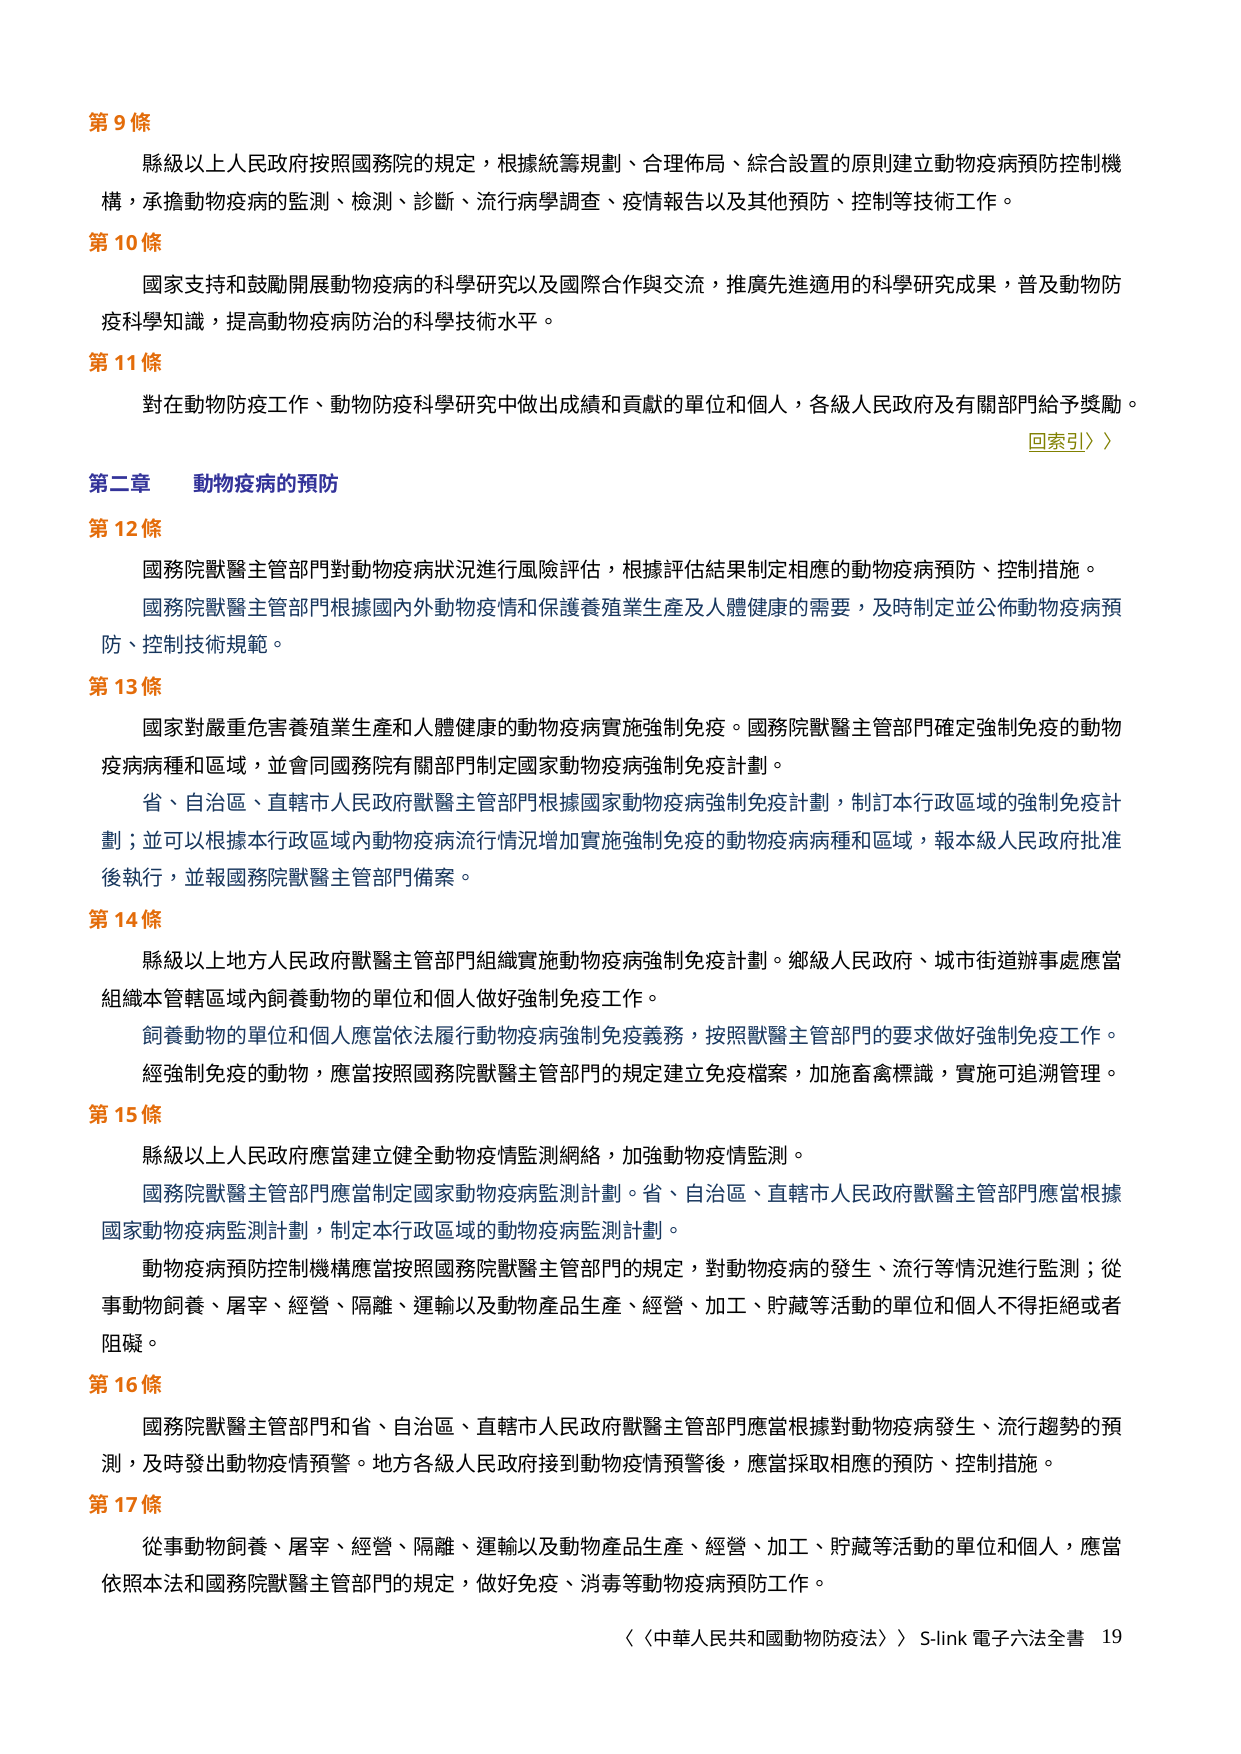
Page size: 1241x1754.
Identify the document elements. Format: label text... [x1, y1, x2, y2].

subtitle 第9條 [89, 106, 1122, 136]
text 國家對嚴重危害養殖業生產和人體健康的動物疫病實施強制免疫。國務院獸醫主管部門確定強制免疫的動物疫病病種和區域，並會同國務院有關部門制定國家動物疫病強制免疫計劃。 [101, 708, 1122, 783]
subtitle 第二章 動物疫病的預防 [89, 467, 1122, 497]
text 縣級以上地方人民政府獸醫主管部門組織實施動物疫病強制免疫計劃。鄉級人民政府、城市街道辦事處應當組織本管轄區域內飼養動物的單位和個人做好強制免疫工作。 [101, 941, 1122, 1016]
subtitle 第11條 [89, 347, 1122, 377]
text 縣級以上人民政府按照國務院的規定，根據統籌規劃、合理佈局、綜合設置的原則建立動物疫病預防控制機構，承擔動物疫病的監測、檢測、診斷、流行病學調查、疫情報告以及其他預防、控制等技術工作。 [101, 144, 1122, 219]
subtitle 第16條 [89, 1368, 1122, 1399]
subtitle 第17條 [89, 1489, 1122, 1519]
text 省、自治區、直轄市人民政府獸醫主管部門根據國家動物疫病強制免疫計劃，制訂本行政區域的強制免疫計劃；並可以根據本行政區域內動物疫病流行情況增加實施強制免疫的動物疫病病種和區域，報本級人民政府批准後執行，並報國務院獸醫主管部門備案。 [101, 783, 1122, 895]
text 國務院獸醫主管部門對動物疫病狀況進行風險評估，根據評估結果制定相應的動物疫病預防、控制措施。 [101, 550, 1122, 587]
text 對在動物防疫工作、動物防疫科學研究中做出成績和貢獻的單位和個人，各級人民政府及有關部門給予獎勵。 [101, 384, 1122, 422]
text 國務院獸醫主管部門根據國內外動物疫情和保護養殖業生產及人體健康的需要，及時制定並公佈動物疫病預防、控制技術規範。 [101, 587, 1122, 662]
text 經強制免疫的動物，應當按照國務院獸醫主管部門的規定建立免疫檔案，加施畜禽標識，實施可追溯管理。 [101, 1053, 1122, 1091]
subtitle 第14條 [89, 903, 1122, 933]
subtitle 第15條 [89, 1098, 1122, 1128]
text 動物疫病預防控制機構應當按照國務院獸醫主管部門的規定，對動物疫病的發生、流行等情況進行監測；從事動物飼養、屠宰、經營、隔離、運輸以及動物產品生產、經營、加工、貯藏等活動的單位和個人不得拒絕或者阻礙。 [101, 1248, 1122, 1361]
text 國家支持和鼓勵開展動物疫病的科學研究以及國際合作與交流，推廣先進適用的科學研究成果，普及動物防疫科學知識，提高動物疫病防治的科學技術水平。 [101, 264, 1122, 339]
text 從事動物飼養、屠宰、經營、隔離、運輸以及動物產品生產、經營、加工、貯藏等活動的單位和個人，應當依照本法和國務院獸醫主管部門的規定，做好免疫、消毒等動物疫病預防工作。 [101, 1527, 1122, 1602]
subtitle 第13條 [89, 670, 1122, 700]
subtitle 第10條 [89, 226, 1122, 257]
text 國務院獸醫主管部門和省、自治區、直轄市人民政府獸醫主管部門應當根據對動物疫病發生、流行趨勢的預測，及時發出動物疫情預警。地方各級人民政府接到動物疫情預警後，應當採取相應的預防、控制措施。 [101, 1406, 1122, 1481]
text 國務院獸醫主管部門應當制定國家動物疫病監測計劃。省、自治區、直轄市人民政府獸醫主管部門應當根據國家動物疫病監測計劃，制定本行政區域的動物疫病監測計劃。 [101, 1173, 1122, 1248]
text 飼養動物的單位和個人應當依法履行動物疫病強制免疫義務，按照獸醫主管部門的要求做好強制免疫工作。 [101, 1016, 1122, 1053]
text 回索引〉〉 [101, 422, 1122, 459]
subtitle 第12條 [89, 512, 1122, 542]
text 縣級以上人民政府應當建立健全動物疫情監測網絡，加強動物疫情監測。 [101, 1136, 1122, 1173]
